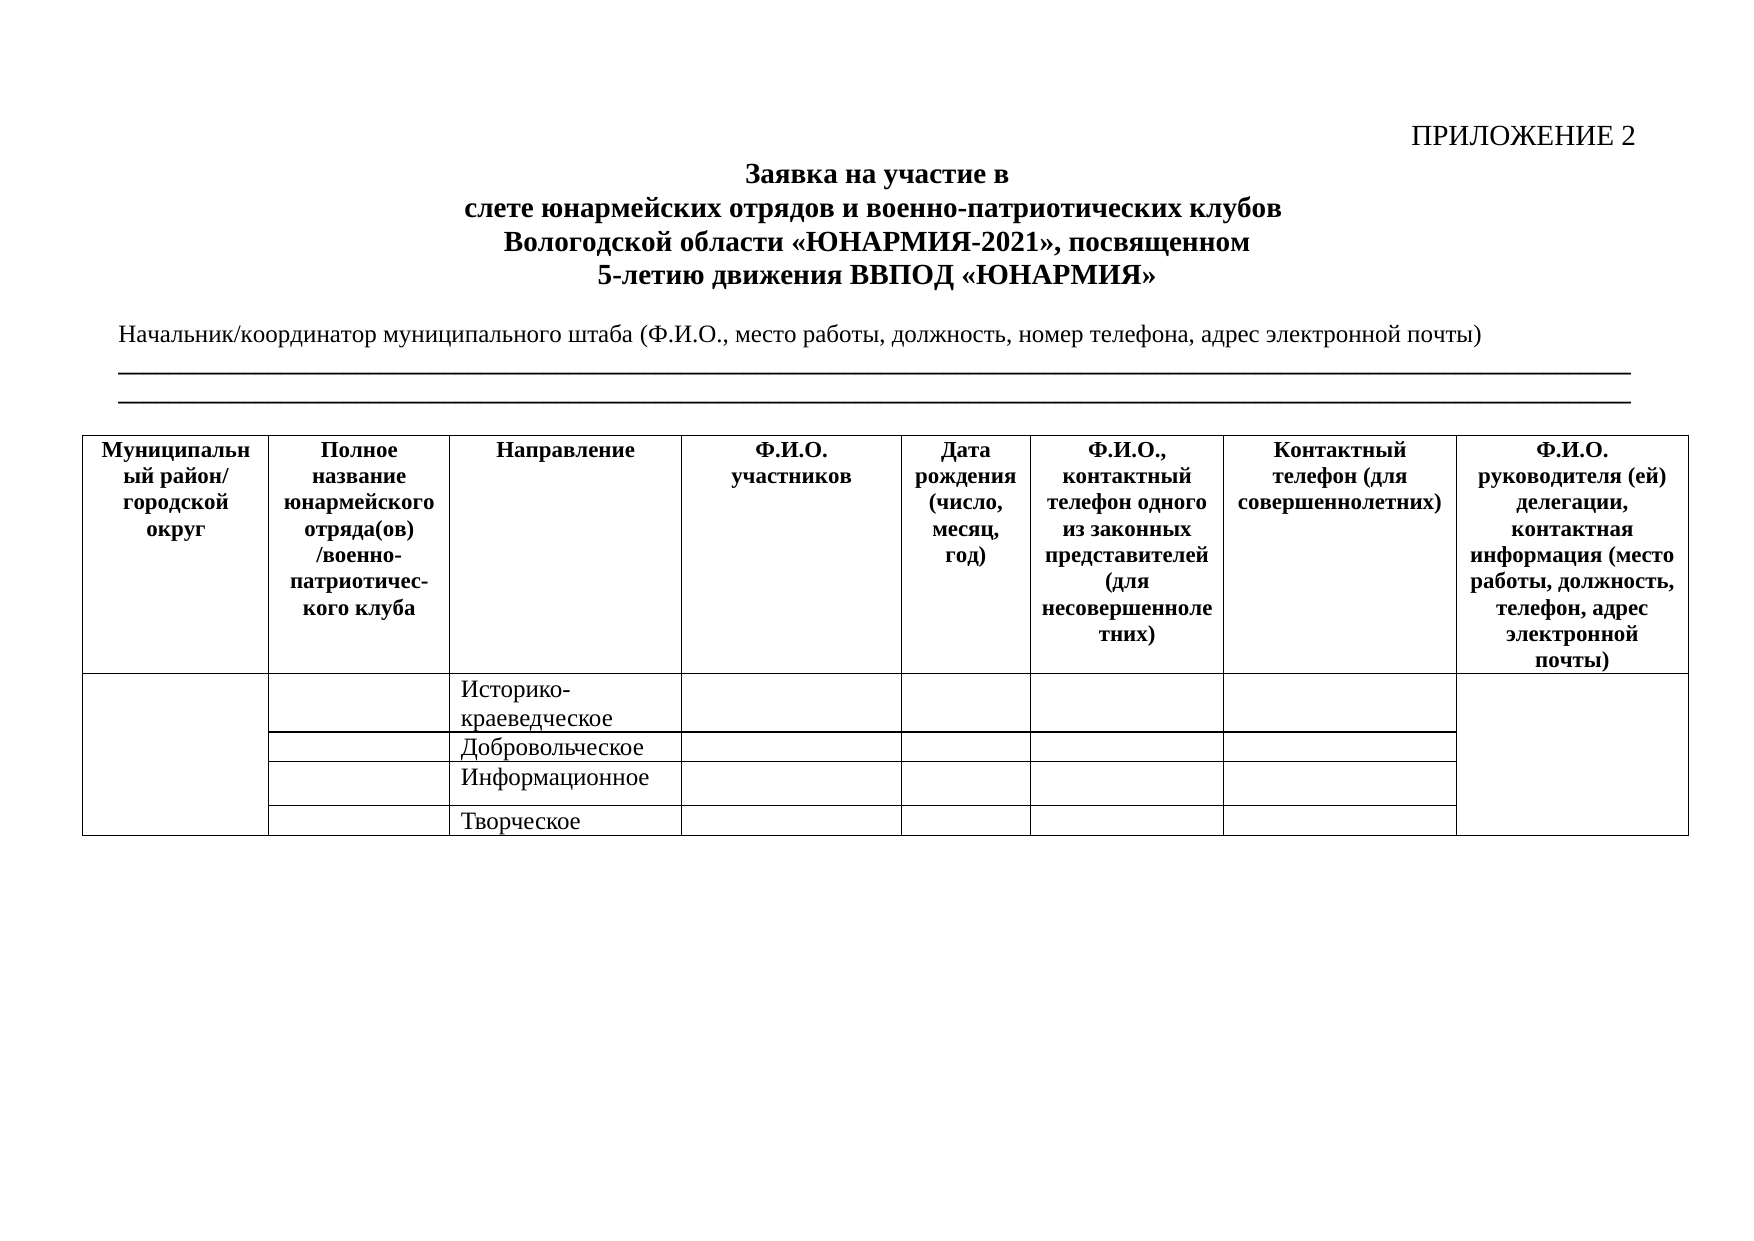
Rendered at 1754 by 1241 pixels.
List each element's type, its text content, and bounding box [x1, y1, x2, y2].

text ПРИЛОЖЕНИЕ 2 [118, 118, 1636, 152]
text 5-летию движения ВВПОД «ЮНАРМИЯ» [118, 257, 1636, 291]
text _________________________________________________________________________________________________________________________ [118, 377, 1636, 406]
table_cell [269, 674, 449, 731]
text Заявка на участие в [118, 157, 1636, 190]
table_cell [682, 733, 901, 761]
table_cell [682, 762, 901, 805]
table_cell [1457, 674, 1688, 805]
table_cell [1224, 806, 1456, 834]
table_header Ф.И.О. участников [682, 436, 901, 673]
table_cell [1457, 805, 1688, 834]
table_header Полное название юнармейского отряда(ов) /военно-патриотичес- кого клуба [269, 436, 449, 673]
text слете юнармейских отрядов и военно-патриотических клубов Вологодской области «ЮНАРМИЯ-2021», посвященном [118, 190, 1636, 257]
table_cell [1224, 762, 1456, 805]
text _________________________________________________________________________________________________________________________ [118, 348, 1636, 377]
table_header Контактный телефон (для совершеннолетних) [1224, 436, 1456, 673]
table_cell [1224, 674, 1456, 731]
table_header Направление [450, 436, 681, 673]
table_header Ф.И.О., контактный телефон одного из законных представителей (для несовершеннолетних) [1031, 436, 1223, 673]
table_cell Добровольческое [450, 733, 681, 761]
table_cell [1031, 762, 1223, 805]
table_cell [1031, 733, 1223, 761]
table_cell [902, 762, 1030, 805]
table_cell [269, 806, 449, 834]
table_cell [902, 674, 1030, 731]
text Начальник/координатор муниципального штаба (Ф.И.О., место работы, должность, номер телефона, адрес электронной почты) [118, 319, 1636, 348]
table_header Муниципальный район/ городской округ [83, 436, 268, 673]
table_cell [902, 733, 1030, 761]
table_cell [682, 806, 901, 834]
table_cell Творческое [450, 806, 681, 834]
table_header Дата рождения (число, месяц, год) [902, 436, 1030, 673]
table_cell Информационное [450, 762, 681, 805]
table_cell [1224, 733, 1456, 761]
table_cell [269, 762, 449, 805]
table_cell Историко-краеведческое [450, 674, 681, 731]
table_cell [83, 805, 268, 834]
table_header Ф.И.О. руководителя (ей) делегации, контактная информация (место работы, должность, телефон, адрес электронной почты) [1457, 436, 1688, 673]
table_cell [682, 674, 901, 731]
table_cell [83, 674, 268, 805]
table_cell [902, 806, 1030, 834]
table_cell [1031, 674, 1223, 731]
table_cell [269, 733, 449, 761]
table_cell [1031, 806, 1223, 834]
